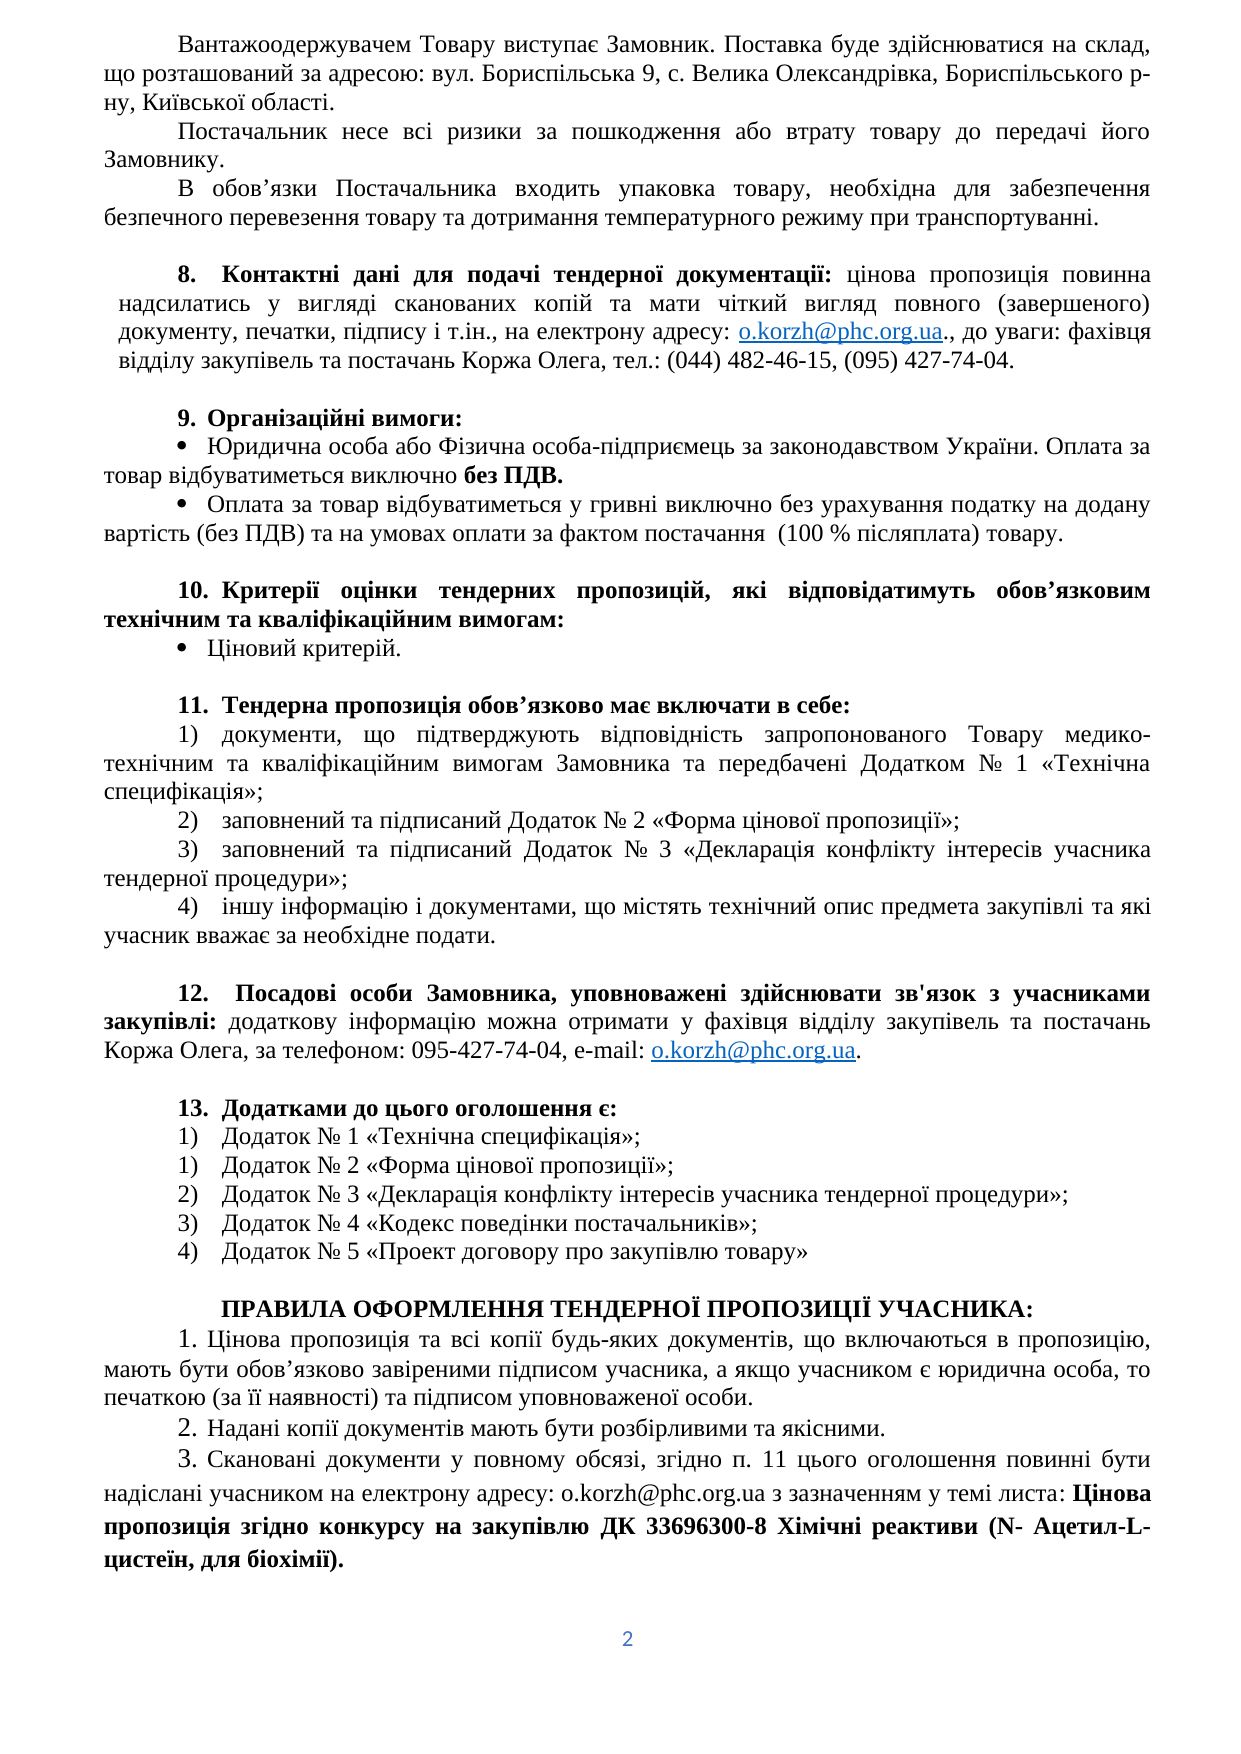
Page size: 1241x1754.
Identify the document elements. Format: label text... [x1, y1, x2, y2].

list Тендерна пропозиція обов’язково має включати в себе: [177, 690, 1152, 719]
list Ціновий критерій. [103, 633, 1152, 661]
list заповнений та підписаний Додаток № 2 «Форма цінової пропозиції»; [103, 805, 1152, 834]
list документи, що підтверджують відповідність запропонованого Товару медико-технічним та кваліфікаційним вимогам Замовника та передбачені Додатком № 1 «Технічна специфікація»; [103, 719, 1152, 805]
list Додатками до цього оголошення є: [103, 1093, 1152, 1121]
list Організаційні вимоги: [177, 403, 1152, 431]
list Додаток № 1 «Технічна специфікація»; [103, 1121, 1152, 1150]
list Посадові особи Замовника, уповноважені здійснювати зв'язок з учасниками закупівлі: додаткову інформацію можна отримати у фахівця відділу закупівель та постачань Коржа Олега, за телефоном: 095-427-74-04, е-mail: o.korzh@phc.org.ua. [103, 978, 1152, 1064]
text Вантажоодержувачем Товару виступає Замовник. Поставка буде здійснюватися на склад, що розташований за адресою: вул. Бориспільська 9, с. Велика Олександрівка, Бориспільського р-ну, Київської області. [103, 29, 1152, 116]
list Цінова пропозиція та всі копії будь-яких документів, що включаються в пропозицію, мають бути обов’язково завіреними підписом учасника, а якщо учасником є юридична особа, то печаткою (за її наявності) та підписом уповноваженої особи. [103, 1323, 1152, 1411]
list Юридична особа або Фізична особа-підприємець за законодавством України. Оплата за товар відбуватиметься виключно без ПДВ. [103, 431, 1152, 489]
list Надані копії документів мають бути розбірливими та якісними. [103, 1411, 1152, 1442]
list заповнений та підписаний Додаток № 3 «Декларація конфлікту інтересів учасника тендерної процедури»; [103, 834, 1152, 891]
list Додаток № 2 «Форма цінової пропозиції»; [103, 1150, 1152, 1179]
list іншу інформацію і документами, що містять технічний опис предмета закупівлі та які учасник вважає за необхідне подати. [103, 891, 1152, 949]
text Правила оформлення ТЕНДЕРНОЇ пропозиції учасника: [103, 1294, 1152, 1323]
list Контактні дані для подачі тендерної документації: цінова пропозиція повинна надсилатись у вигляді сканованих копій та мати чіткий вигляд повного (завершеного) документу, печатки, підпису і т.ін., на електрону адресу: o.korzh@phc.org.ua., до уваги: фахівця відділу закупівель та постачань Коржа Олега, тел.: (044) 482-46-15, (095) 427-74-04. [118, 259, 1152, 374]
list Додаток № 5 «Проект договору про закупівлю товару» [103, 1236, 1152, 1265]
list Додаток № 4 «Кодекс поведінки постачальників»; [103, 1208, 1152, 1236]
text Постачальник несе всі ризики за пошкодження або втрату товару до передачі його Замовнику. [103, 116, 1152, 173]
list Додаток № 3 «Декларація конфлікту інтересів учасника тендерної процедури»; [103, 1179, 1152, 1208]
text В обов’язки Постачальника входить упаковка товару, необхідна для забезпечення безпечного перевезення товару та дотримання температурного режиму при транспортуванні. [103, 173, 1152, 231]
list Критерії оцінки тендерних пропозицій, які відповідатимуть обов’язковим технічним та кваліфікаційним вимогам: [103, 575, 1152, 633]
list Оплата за товар відбуватиметься у гривні виключно без урахування податку на додану вартість (без ПДВ) та на умовах оплати за фактом постачання (100 % післяплата) товару. [103, 489, 1152, 546]
list Скановані документи у повному обсязі, згідно п. 11 цього оголошення повинні бути надіслані учасником на електрону адресу: o.korzh@phc.org.ua з зазначенням у темі листа: Цінова пропозиція згідно конкурсу на закупівлю ДК 33696300-8 Хімічні реактиви (N- Ацетил-L-цистеїн, для біохімії). [103, 1442, 1152, 1573]
